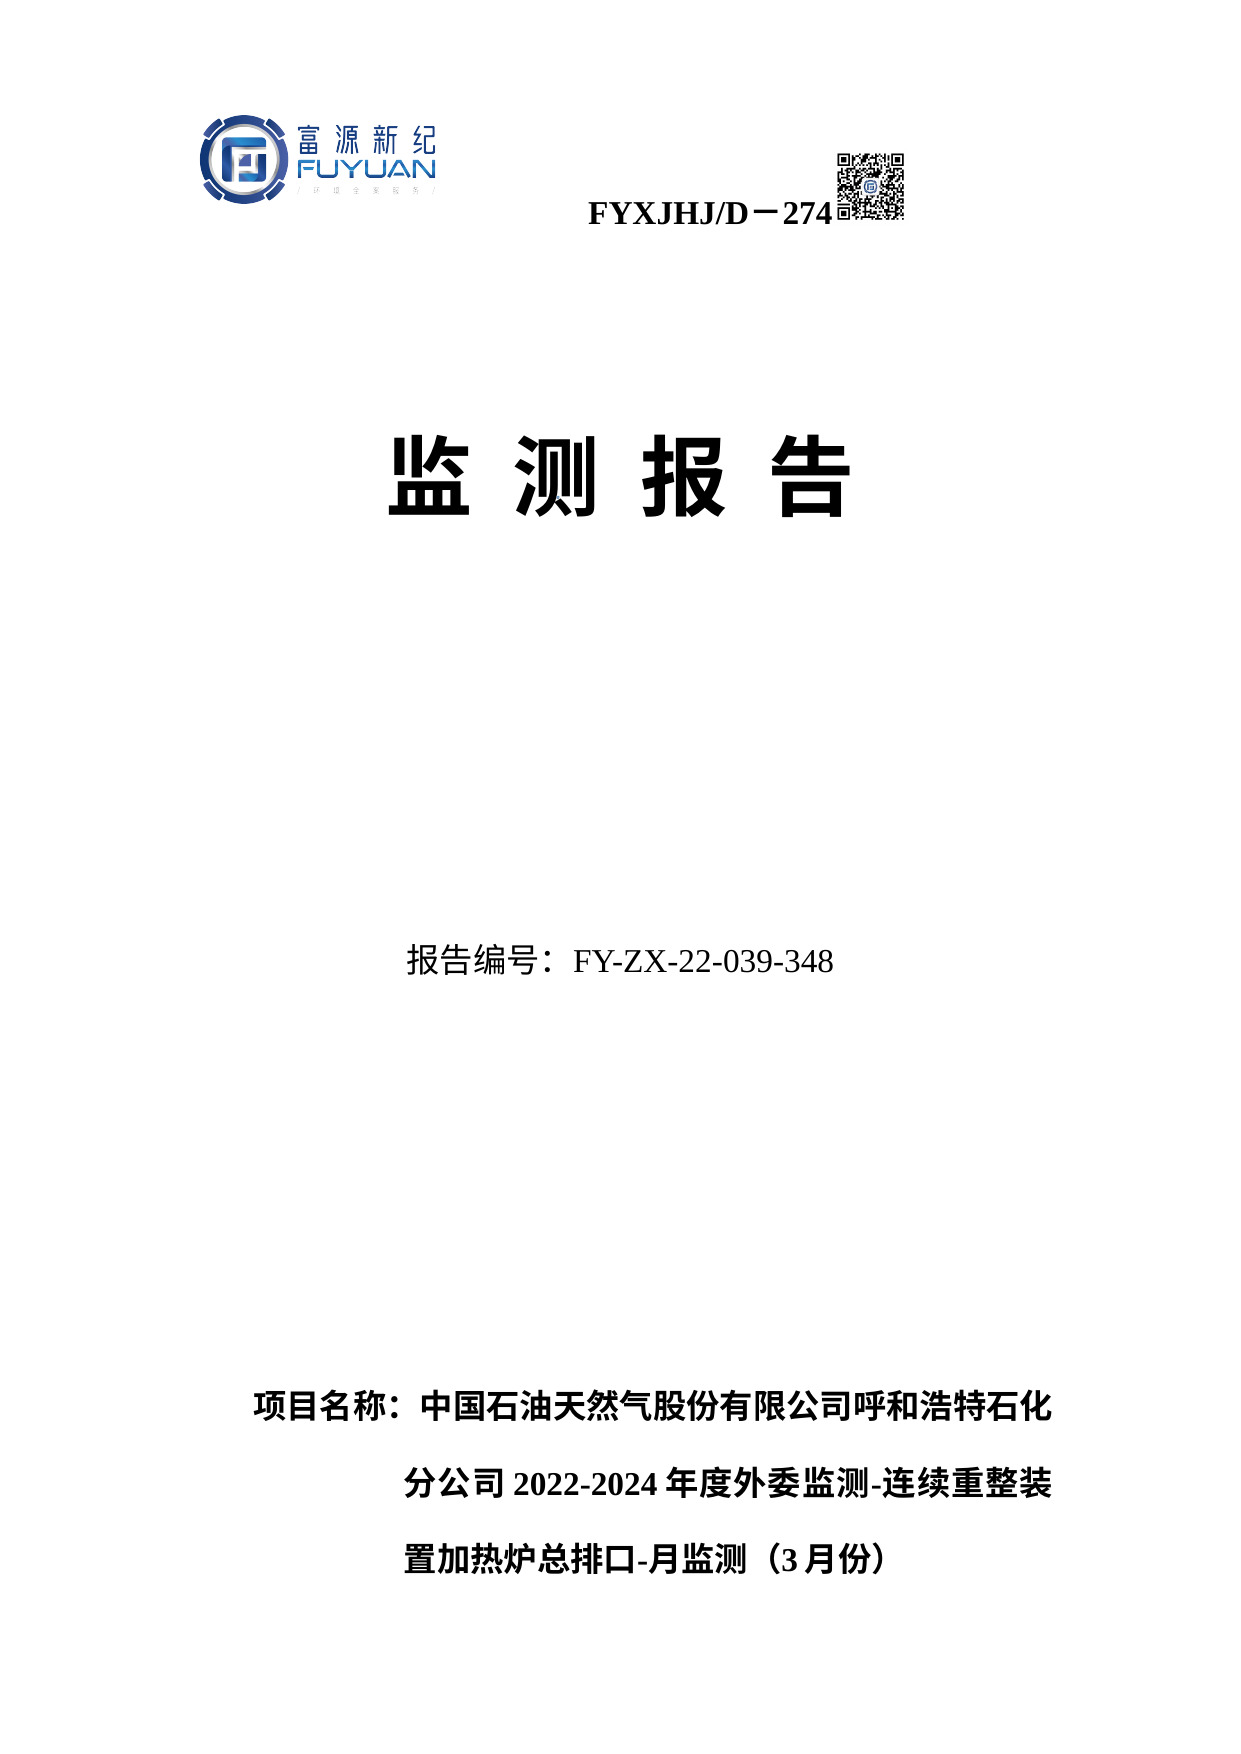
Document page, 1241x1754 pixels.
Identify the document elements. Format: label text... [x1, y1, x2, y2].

text 项目名称：中国石油天然气股份有限公司呼和浩特石化分公司2022-2024年度外委监测-连续重整装置加热炉总排口-月监测（3月份） [253, 1371, 1053, 1590]
picture [187, 94, 448, 225]
picture [832, 148, 909, 225]
text 监 测 报 告 [187, 405, 1053, 538]
text 报告编号：FY-ZX-22-039-348 [187, 924, 1053, 991]
